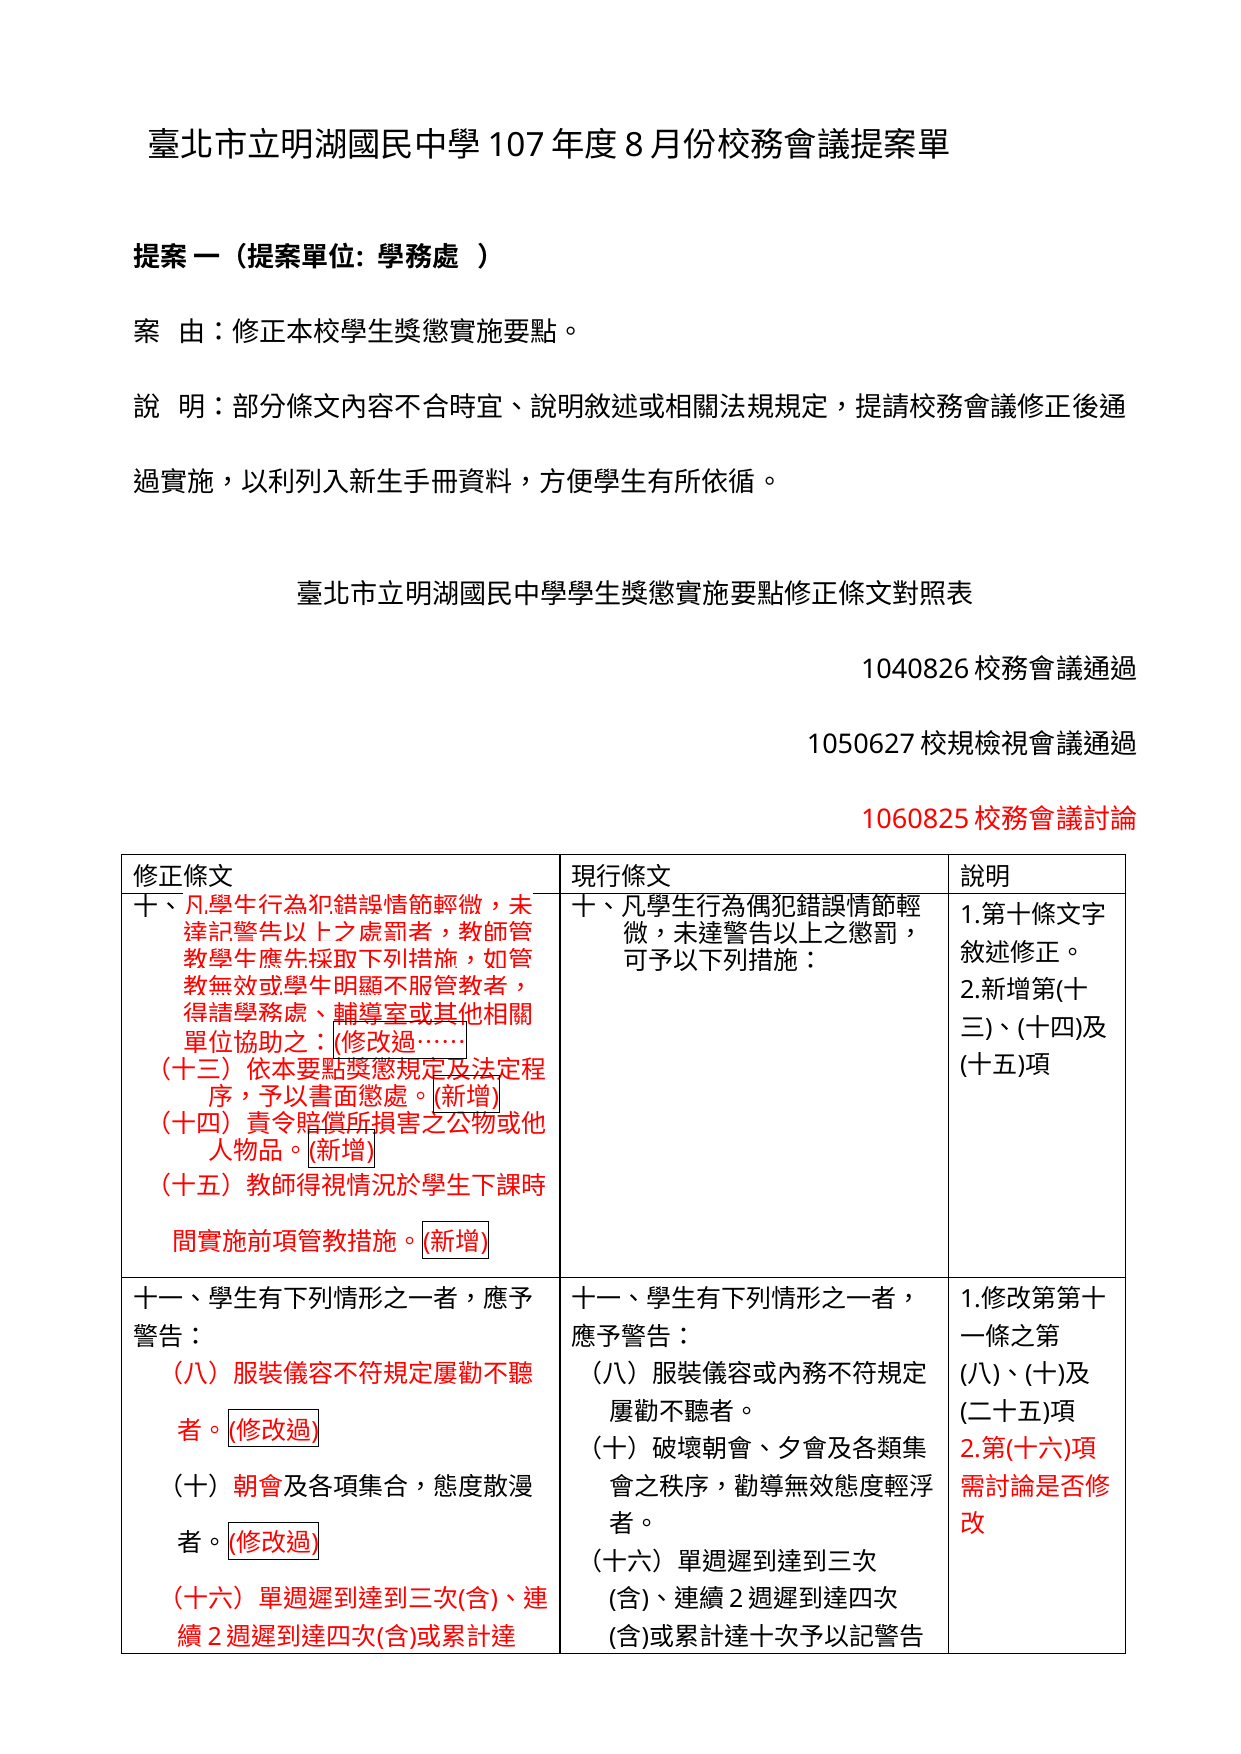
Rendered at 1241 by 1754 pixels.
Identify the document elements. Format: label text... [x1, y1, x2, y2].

table_header 說明 [949, 855, 1125, 893]
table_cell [949, 1278, 1125, 1653]
text 案 由：修正本校學生獎懲實施要點。 [133, 292, 1137, 367]
text 1050627校規檢視會議通過 [133, 704, 1137, 779]
text 臺北市立明湖國民中學107年度8月份校務會議提案單 [133, 104, 1137, 179]
text 說 明：部分條文內容不合時宜、說明敘述或相關法規規定，提請校務會議修正後通過實施，以利列入新生手冊資料，方便學生有所依循。 [133, 367, 1137, 517]
text 1060825校務會議討論 [133, 779, 1137, 854]
text 1040826校務會議通過 [133, 629, 1137, 704]
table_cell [122, 1278, 559, 1653]
table_header 修正條文 [122, 855, 559, 893]
text 臺北市立明湖國民中學學生獎懲實施要點修正條文對照表 [133, 554, 1137, 629]
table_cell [561, 1278, 948, 1653]
table_cell 1.第十條文字敘述修正。 2.新增第(十三)、(十四)及(十五)項 [949, 894, 1125, 1277]
text 提案 一（提案單位: 學務處 ） [133, 217, 1137, 292]
table_cell 十、凡學生行為犯錯誤情節輕微，未達記警告以上之處罰者，教師管教學生應先採取下列措施，如管教無效或學生明顯不服管教者，得請學務處、輔導室或其他相關單位協助之：(修改過…… （十三）依本要點獎懲規定及法定程序，予以書面懲處。(新增) （十四）責令賠償所損害之公物或他人物品。(新增) （十五）教師得視情況於學生下課時 間實施前項管教措施。(新增) [122, 894, 559, 1277]
table_header 現行條文 [561, 855, 948, 893]
table_cell 十、凡學生行為偶犯錯誤情節輕微，未達警告以上之懲罰，可予以下列措施： [561, 894, 948, 1277]
